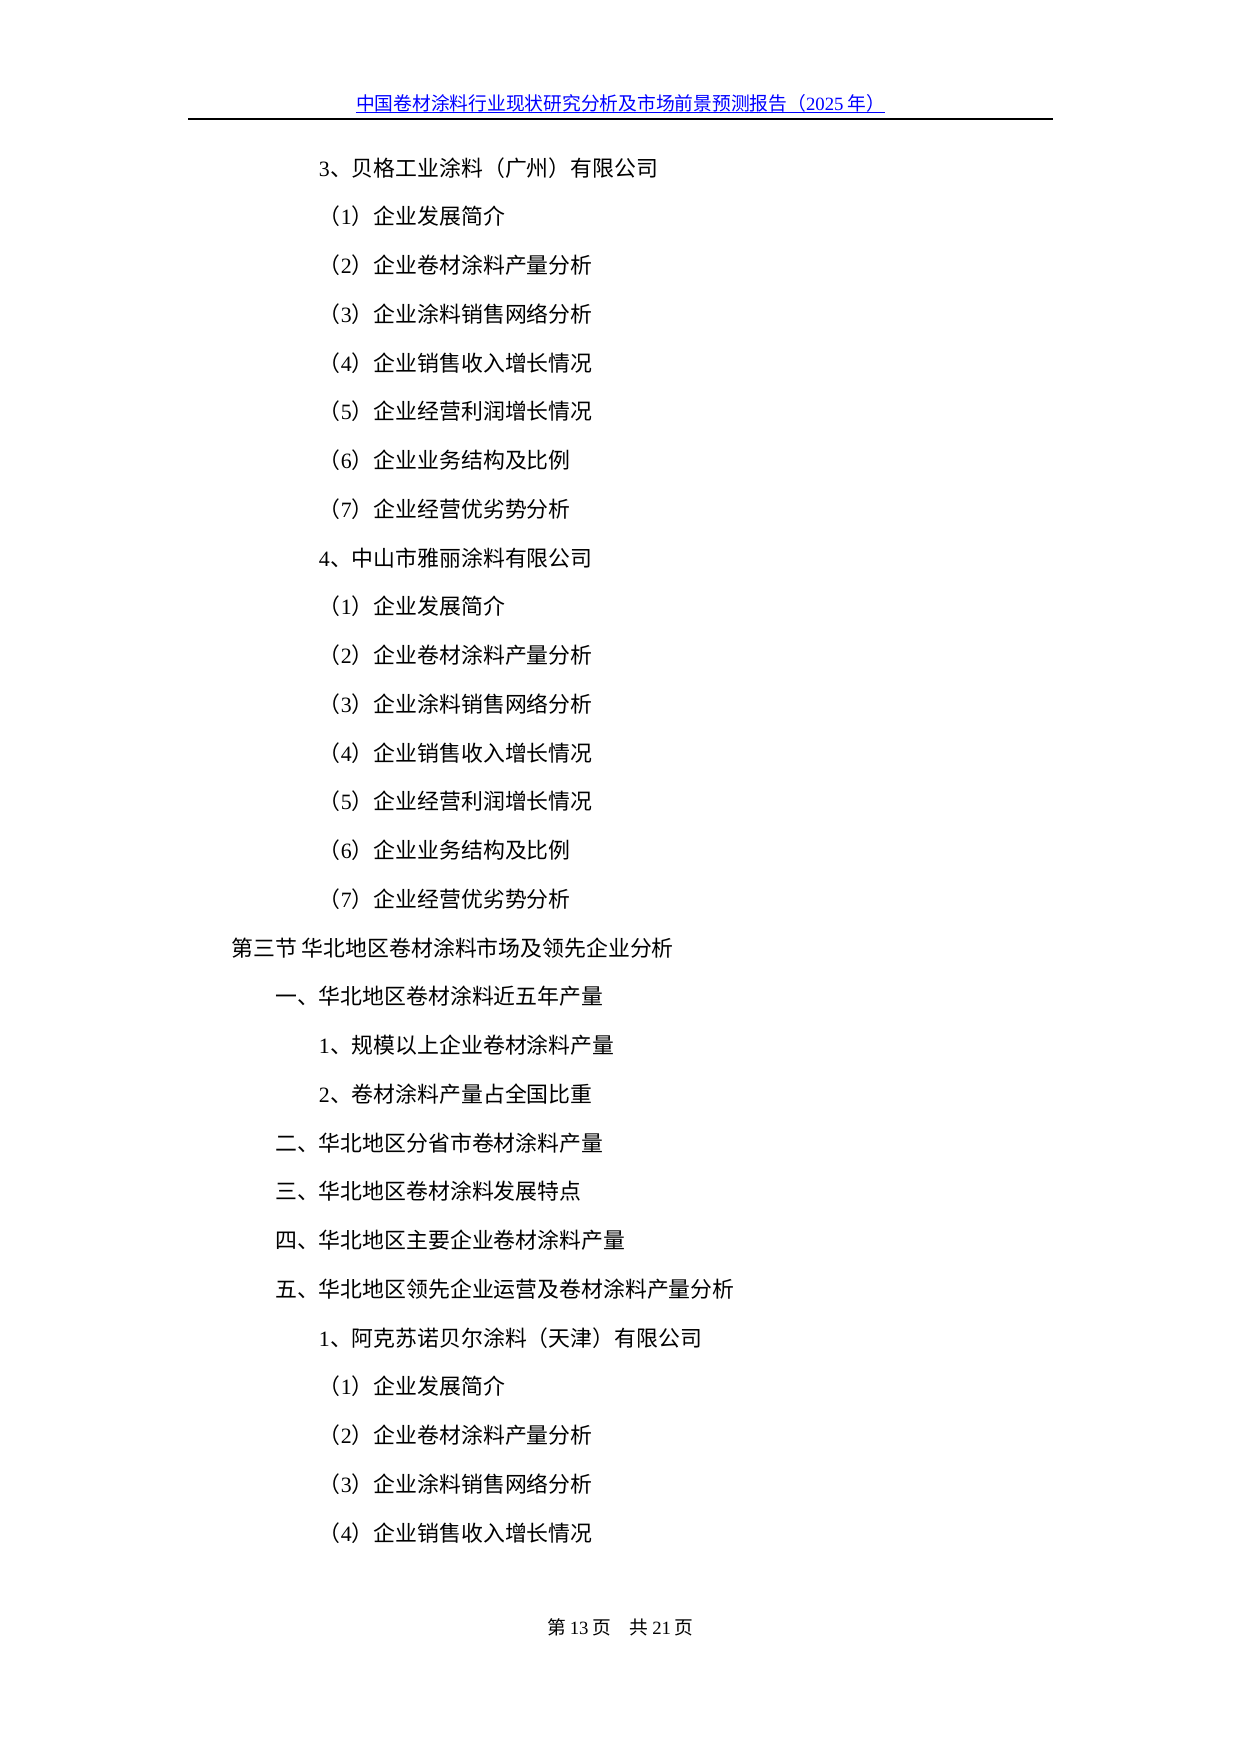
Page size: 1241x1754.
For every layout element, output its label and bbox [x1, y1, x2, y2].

text [187, 150, 1053, 1548]
